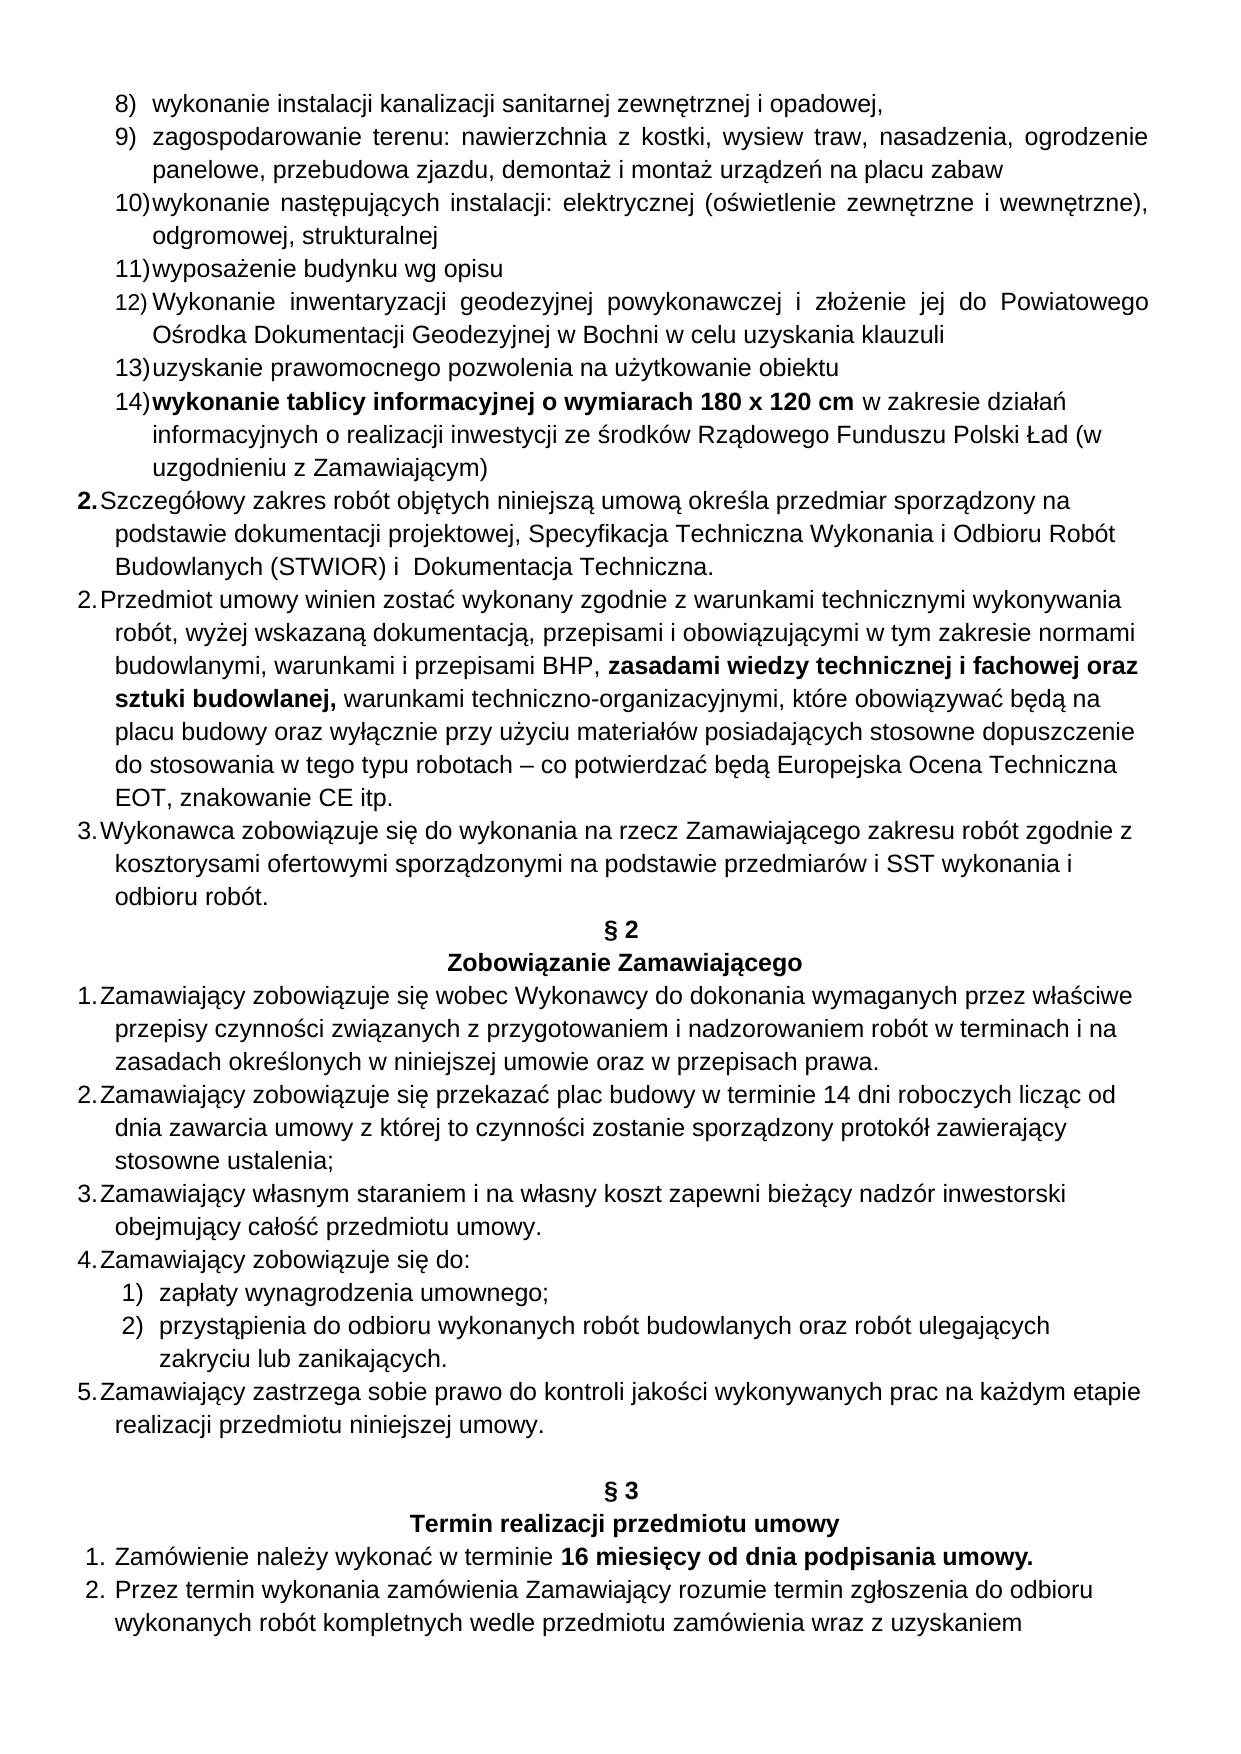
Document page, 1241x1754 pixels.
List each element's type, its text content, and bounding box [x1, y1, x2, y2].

list wyposażenie budynku wg opisu [114, 254, 1150, 282]
list Przedmiot umowy winien zostać wykonany zgodnie z warunkami technicznymi wykonywania robót, wyżej wskazaną dokumentacją, przepisami i obowiązującymi w tym zakresie normami budowlanymi, warunkami i przepisami BHP, zasadami wiedzy technicznej i fachowej oraz sztuki budowlanej, warunkami techniczno-organizacyjnymi, które obowiązywać będą na placu budowy oraz wyłącznie przy użyciu materiałów posiadających stosowne dopuszczenie do stosowania w tego typu robotach – co potwierdzać będą Europejska Ocena Techniczna EOT, znakowanie CE itp. [77, 585, 1150, 812]
list Zamawiający zobowiązuje się wobec Wykonawcy do dokonania wymaganych przez właściwe przepisy czynności związanych z przygotowaniem i nadzorowaniem robót w terminach i na zasadach określonych w niniejszej umowie oraz w przepisach prawa. [77, 981, 1150, 1076]
list Zamawiający zobowiązuje się do: [77, 1245, 1150, 1274]
list uzyskanie prawomocnego pozwolenia na użytkowanie obiektu [114, 353, 1150, 382]
list zagospodarowanie terenu: nawierzchnia z kostki, wysiew traw, nasadzenia, ogrodzenie panelowe, przebudowa zjazdu, demontaż i montaż urządzeń na placu zabaw [114, 122, 1150, 183]
list zapłaty wynagrodzenia umownego; [121, 1278, 1150, 1307]
list Zamawiający zastrzega sobie prawo do kontroli jakości wykonywanych prac na każdym etapie realizacji przedmiotu niniejszej umowy. [77, 1377, 1150, 1439]
list Zamówienie należy wykonać w terminie 16 miesięcy od dnia podpisania umowy. [85, 1542, 1150, 1571]
list wykonanie instalacji kanalizacji sanitarnej zewnętrznej i opadowej, [114, 89, 1150, 117]
list wykonanie następujących instalacji: elektrycznej (oświetlenie zewnętrzne i wewnętrzne), odgromowej, strukturalnej [114, 188, 1150, 249]
text § 2 Zobowiązanie Zamawiającego [100, 915, 1150, 977]
list Zamawiający zobowiązuje się przekazać plac budowy w terminie 14 dni roboczych licząc od dnia zawarcia umowy z której to czynności zostanie sporządzony protokół zawierający stosowne ustalenia; [77, 1080, 1150, 1175]
list przystąpienia do odbioru wykonanych robót budowlanych oraz robót ulegających zakryciu lub zanikających. [121, 1311, 1150, 1373]
list Szczegółowy zakres robót objętych niniejszą umową określa przedmiar sporządzony na podstawie dokumentacji projektowej, Specyfikacja Techniczna Wykonania i Odbioru Robót Budowlanych (STWIOR) i Dokumentacja Techniczna. [77, 486, 1150, 580]
list Wykonawca zobowiązuje się do wykonania na rzecz Zamawiającego zakresu robót zgodnie z kosztorysami ofertowymi sporządzonymi na podstawie przedmiarów i SST wykonania i odbioru robót. [77, 816, 1150, 911]
list Zamawiający własnym staraniem i na własny koszt zapewni bieżący nadzór inwestorski obejmujący całość przedmiotu umowy. [77, 1179, 1150, 1241]
list Wykonanie inwentaryzacji geodezyjnej powykonawczej i złożenie jej do Powiatowego Ośrodka Dokumentacji Geodezyjnej w Bochni w celu uzyskania klauzuli [114, 287, 1150, 348]
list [85, 1575, 1150, 1637]
list wykonanie tablicy informacyjnej o wymiarach 180 x 120 cm w zakresie działań informacyjnych o realizacji inwestycji ze środków Rządowego Funduszu Polski Ład (w uzgodnieniu z Zamawiającym) [114, 387, 1150, 481]
text § 3 Termin realizacji przedmiotu umowy [100, 1476, 1150, 1538]
